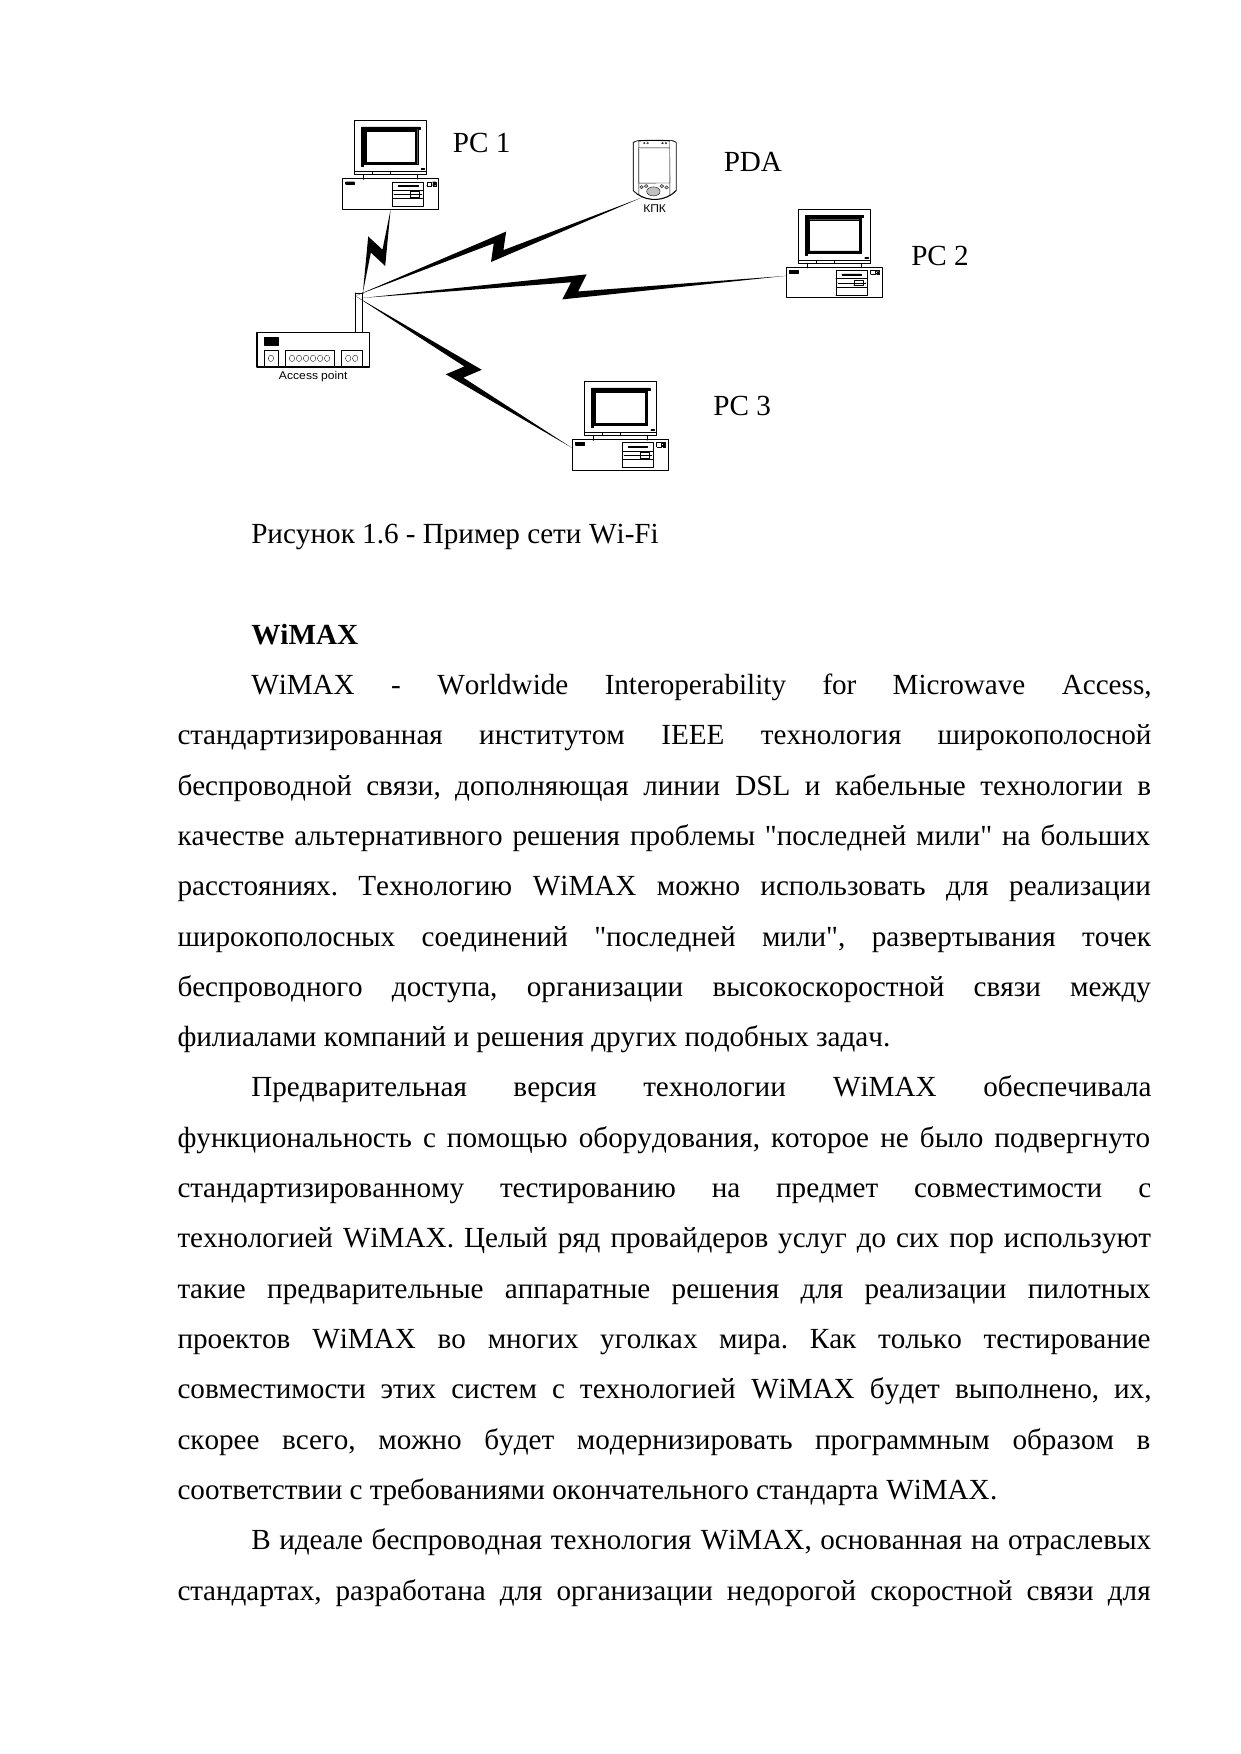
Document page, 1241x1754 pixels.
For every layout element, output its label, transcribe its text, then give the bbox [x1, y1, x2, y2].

list WiMAX [177, 617, 1152, 650]
text WiMAX - Worldwide Interoperability for Microwave Access, стандартизированная институтом IEEE технология широкополосной беспроводной связи, дополняющая линии DSL и кабельные технологии в качестве альтернативного решения проблемы "последней мили" на больших расстояниях. Технологию WiMAX можно использовать для реализации широкополосных соединений "последней мили", развертывания точек беспроводного доступа, организации высокоскоростной связи между филиалами компаний и решения других подобных задач. [177, 667, 1152, 1053]
text Предварительная версия технологии WiMAX обеспечивала функциональность с помощью оборудования, которое не было подвергнуто стандартизированному тестированию на предмет совместимости с технологией WiMAX. Целый ряд провайдеров услуг до сих пор используют такие предварительные аппаратные решения для реализации пилотных проектов WiMAX во многих уголках мира. Как только тестирование совместимости этих систем с технологией WiMAX будет выполнено, их, скорее всего, можно будет модернизировать программным образом в соответствии с требованиями окончательного стандарта WiMAX. [177, 1069, 1152, 1506]
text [177, 1522, 1152, 1606]
text Рисунок 1.6 - Пример сети Wi-Fi [177, 516, 1152, 550]
